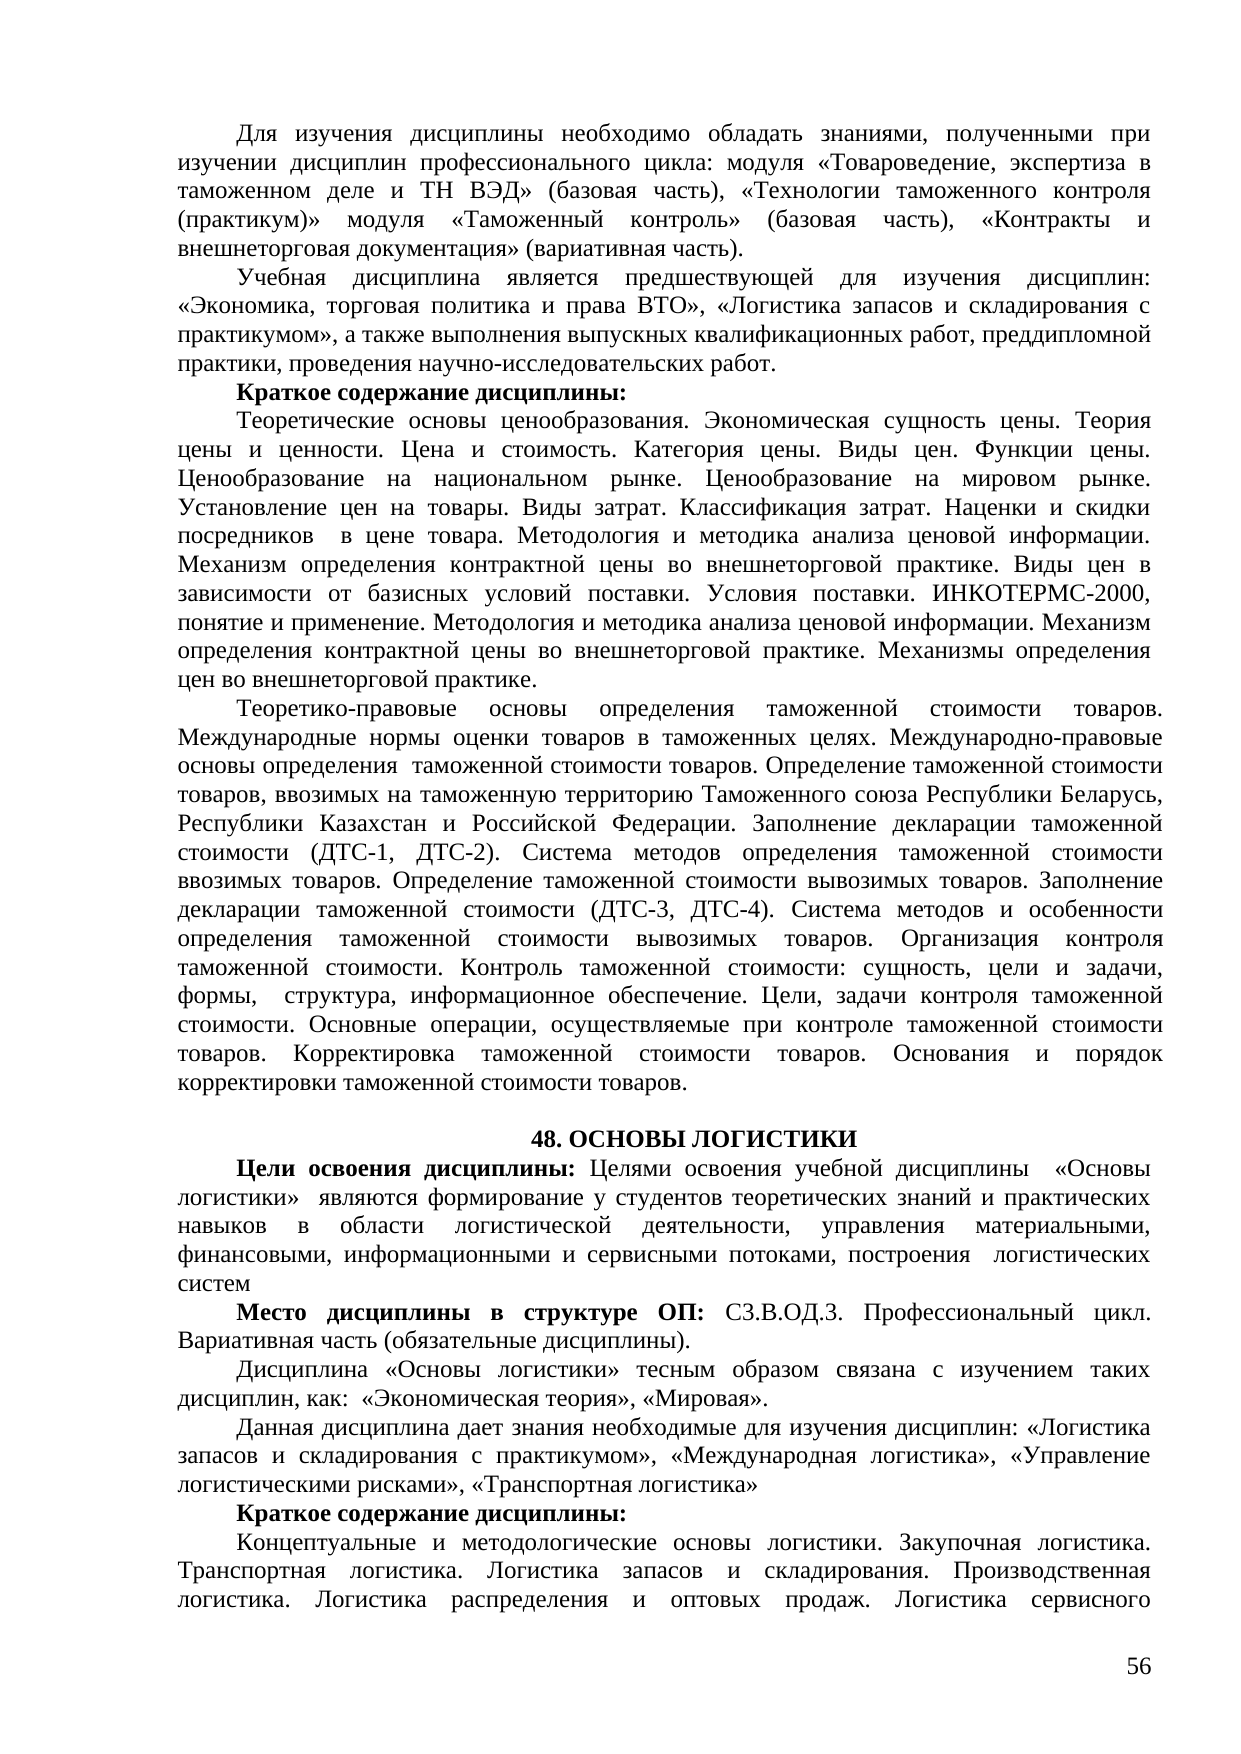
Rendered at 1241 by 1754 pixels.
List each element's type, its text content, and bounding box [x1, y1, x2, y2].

text Цели освоения дисциплины: Целями освоения учебной дисциплины «Основы логистики» являются формирование у студентов теоретических знаний и практических навыков в области логистической деятельности, управления материальными, финансовыми, информационными и сервисными потоками, построения логистических систем [177, 1153, 1152, 1297]
text Место дисциплины в структуре ОП: С3.В.ОД.3. Профессиональный цикл. Вариативная часть (обязательные дисциплины). [177, 1297, 1152, 1354]
text Теоретико-правовые основы определения таможенной стоимости товаров. Международные нормы оценки товаров в таможенных целях. Международно-правовые основы определения таможенной стоимости товаров. Определение таможенной стоимости товаров, ввозимых на таможенную территорию Таможенного союза Республики Беларусь, Республики Казахстан и Российской Федерации. Заполнение декларации таможенной стоимости (ДТС-1, ДТС-2). Система методов определения таможенной стоимости ввозимых товаров. Определение таможенной стоимости вывозимых товаров. Заполнение декларации таможенной стоимости (ДТС-3, ДТС-4). Система методов и особенности определения таможенной стоимости вывозимых товаров. Организация контроля таможенной стоимости. Контроль таможенной стоимости: сущность, цели и задачи, формы, структура, информационное обеспечение. Цели, задачи контроля таможенной стоимости. Основные операции, осуществляемые при контроле таможенной стоимости товаров. Корректировка таможенной стоимости товаров. Основания и порядок корректировки таможенной стоимости товаров. [177, 693, 1164, 1096]
text Данная дисциплина дает знания необходимые для изучения дисциплин: «Логистика запасов и складирования с практикумом», «Международная логистика», «Управление логистическими рисками», «Транспортная логистика» [177, 1412, 1152, 1498]
text Краткое содержание дисциплины: [177, 377, 1152, 406]
text Теоретические основы ценообразования. Экономическая сущность цены. Теория цены и ценности. Цена и стоимость. Категория цены. Виды цен. Функции цены. Ценообразование на национальном рынке. Ценообразование на мировом рынке. Установление цен на товары. Виды затрат. Классификация затрат. Наценки и скидки посредников в цене товара. Методология и методика анализа ценовой информации. Механизм определения контрактной цены во внешнеторговой практике. Виды цен в зависимости от базисных условий поставки. Условия поставки. ИНКОТЕРМС-2000, понятие и применение. Методология и методика анализа ценовой информации. Механизм определения контрактной цены во внешнеторговой практике. Механизмы определения цен во внешнеторговой практике. [177, 406, 1152, 693]
text Для изучения дисциплины необходимо обладать знаниями, полученными при изучении дисциплин профессионального цикла: модуля «Товароведение, экспертиза в таможенном деле и ТН ВЭД» (базовая часть), «Технологии таможенного контроля (практикум)» модуля «Таможенный контроль» (базовая часть), «Контракты и внешнеторговая документация» (вариативная часть). [177, 118, 1152, 262]
text 48. ОСНОВЫ ЛОГИСТИКИ [177, 1124, 1152, 1153]
text Учебная дисциплина является предшествующей для изучения дисциплин: «Экономика, торговая политика и права ВТО», «Логистика запасов и складирования с практикумом», а также выполнения выпускных квалификационных работ, преддипломной практики, проведения научно-исследовательских работ. [177, 262, 1152, 377]
text Краткое содержание дисциплины: [177, 1498, 1152, 1527]
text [177, 1527, 1152, 1613]
text Дисциплина «Основы логистики» тесным образом связана с изучением таких дисциплин, как: «Экономическая теория», «Мировая». [177, 1354, 1152, 1412]
